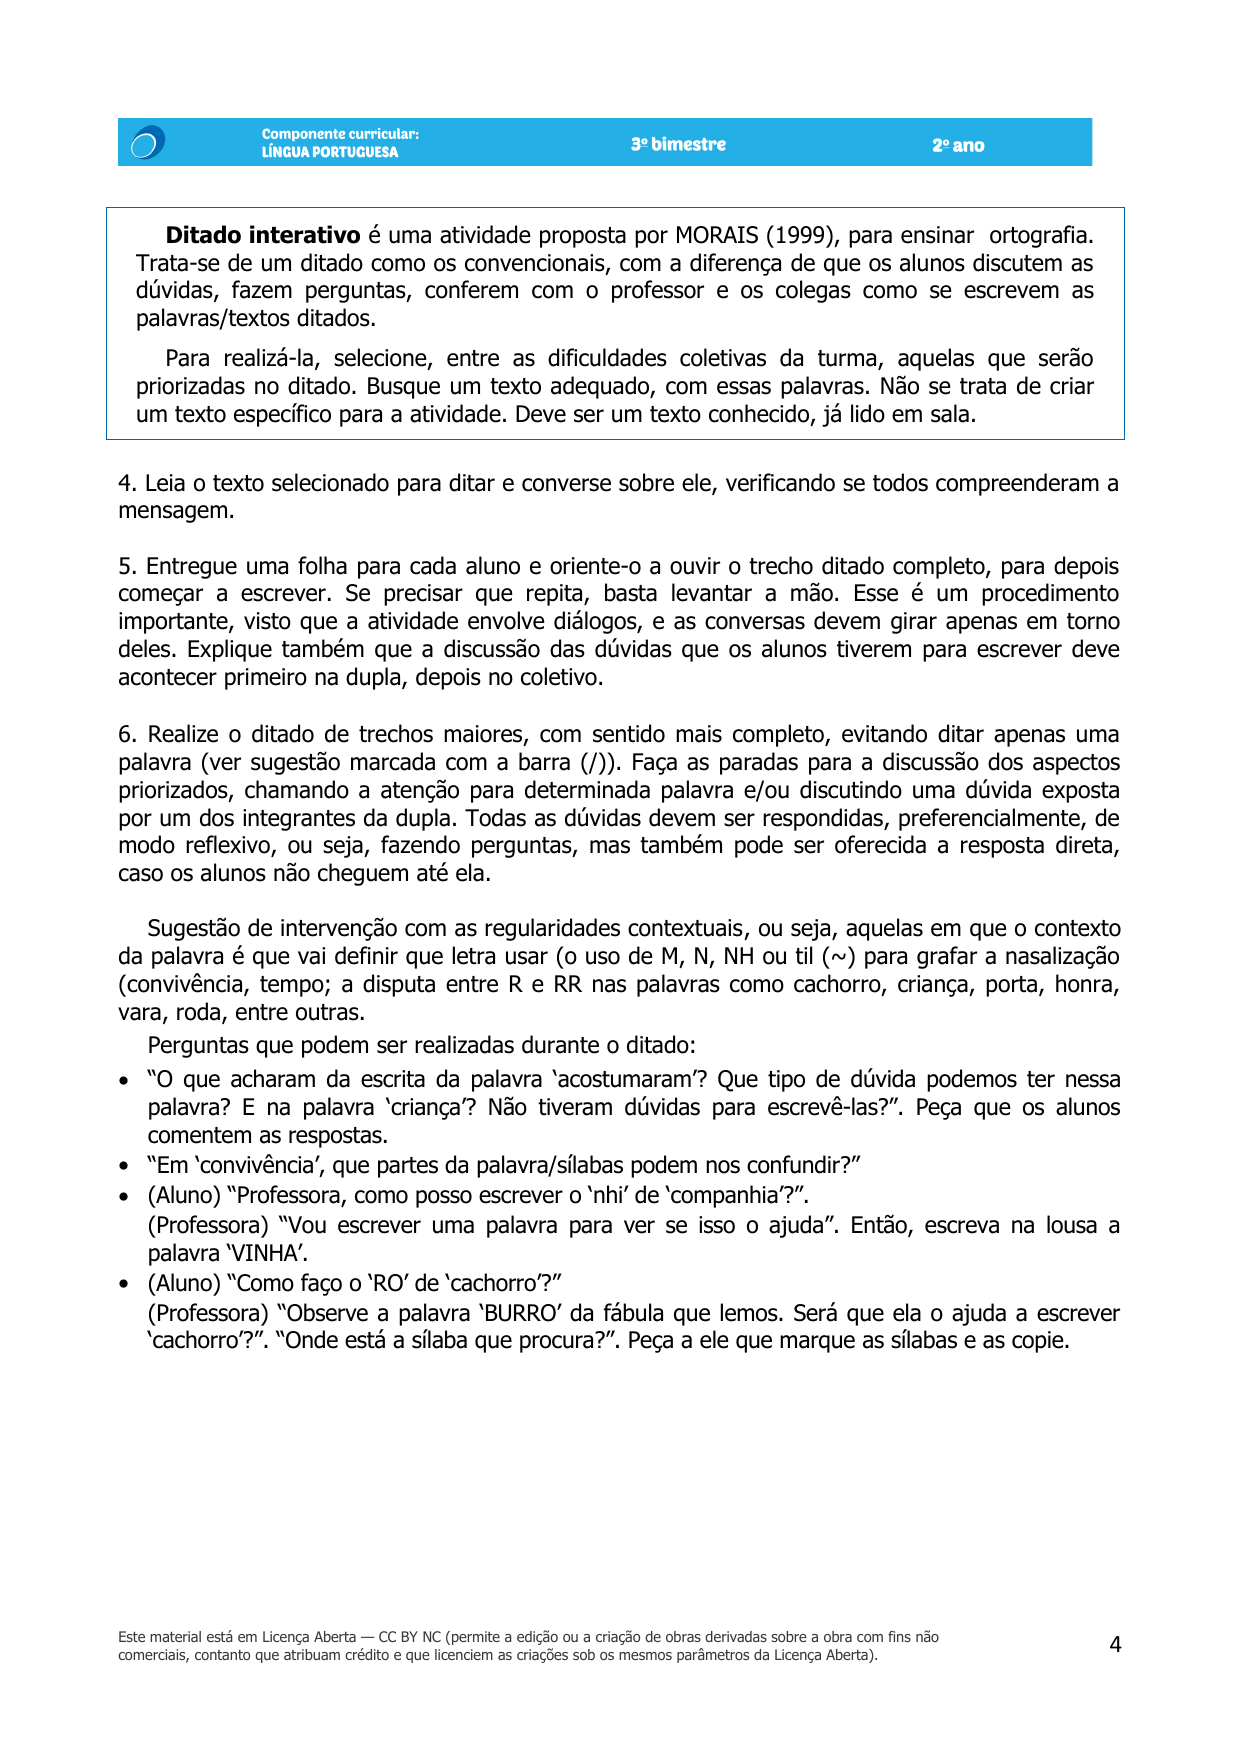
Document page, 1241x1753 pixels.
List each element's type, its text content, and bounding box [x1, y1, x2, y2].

text “O que acharam da escrita da palavra ‘acostumaram’? Que tipo de dúvida podemos ter nessa palavra? E na palavra ‘criança’? Não tiveram dúvidas para escrevê-las?”. Peça que os alunos comentem as respostas. [118, 1064, 1122, 1148]
text (Aluno) “Como faço o ‘RO’ de ‘cachorro’?” [118, 1268, 1122, 1296]
list (Professora) “Vou escrever uma palavra para ver se isso o ajuda”. Então, escreva na lousa a palavra ‘VINHA’. [148, 1210, 1122, 1266]
text Sugestão de intervenção com as regularidades contextuais, ou seja, aquelas em que o contexto da palavra é que vai definir que letra usar (o uso de M, N, NH ou til (~) para grafar a nasalização (convivência, tempo; a disputa entre R e RR nas palavras como cachorro, criança, porta, honra, vara, roda, entre outras. [118, 914, 1122, 1025]
text 5. Entregue uma folha para cada aluno e oriente-o a ouvir o trecho ditado completo, para depois começar a escrever. Se precisar que repita, basta levantar a mão. Esse é um procedimento importante, visto que a atividade envolve diálogos, e as conversas devem girar apenas em torno deles. Explique também que a discussão das dúvidas que os alunos tiverem para escrever deve acontecer primeiro na dupla, depois no coletivo. [118, 551, 1122, 690]
text 6. Realize o ditado de trechos maiores, com sentido mais completo, evitando ditar apenas uma palavra (ver sugestão marcada com a barra (/)). Faça as paradas para a discussão dos aspectos priorizados, chamando a atenção para determinada palavra e/ou discutindo uma dúvida exposta por um dos integrantes da dupla. Todas as dúvidas devem ser respondidas, preferencialmente, de modo reflexivo, ou seja, fazendo perguntas, mas também pode ser oferecida a resposta direta, caso os alunos não cheguem até ela. [118, 720, 1122, 886]
text (Aluno) “Professora, como posso escrever o ‘nhi’ de ‘companhia’?”. [118, 1180, 1122, 1208]
text Perguntas que podem ser realizadas durante o ditado: [118, 1031, 1122, 1058]
text 4. Leia o texto selecionado para ditar e converse sobre ele, verificando se todos compreenderam a mensagem. [118, 468, 1122, 523]
text “Em ‘convivência’, que partes da palavra/sílabas podem nos confundir?” [118, 1150, 1122, 1178]
picture [118, 118, 1093, 166]
table_header Ditado interativo é uma atividade proposta por MORAIS (1999), para ensinar ortografia. Trata-se de um ditado como os convencionais, com a diferença de que os alunos discutem as dúvidas, fazem perguntas, conferem com o professor e os colegas como se escrevem as palavras/textos ditados. Para realizá-la, selecione, entre as dificuldades coletivas da turma, aquelas que serão priorizadas no ditado. Busque um texto adequado, com essas palavras. Não se trata de criar um texto específico para a atividade. Deve ser um texto conhecido, já lido em sala. [107, 208, 1124, 439]
list (Professora) “Observe a palavra ‘BURRO’ da fábula que lemos. Será que ela o ajuda a escrever ‘cachorro’?”. “Onde está a sílaba que procura?”. Peça a ele que marque as sílabas e as copie. [148, 1298, 1122, 1353]
